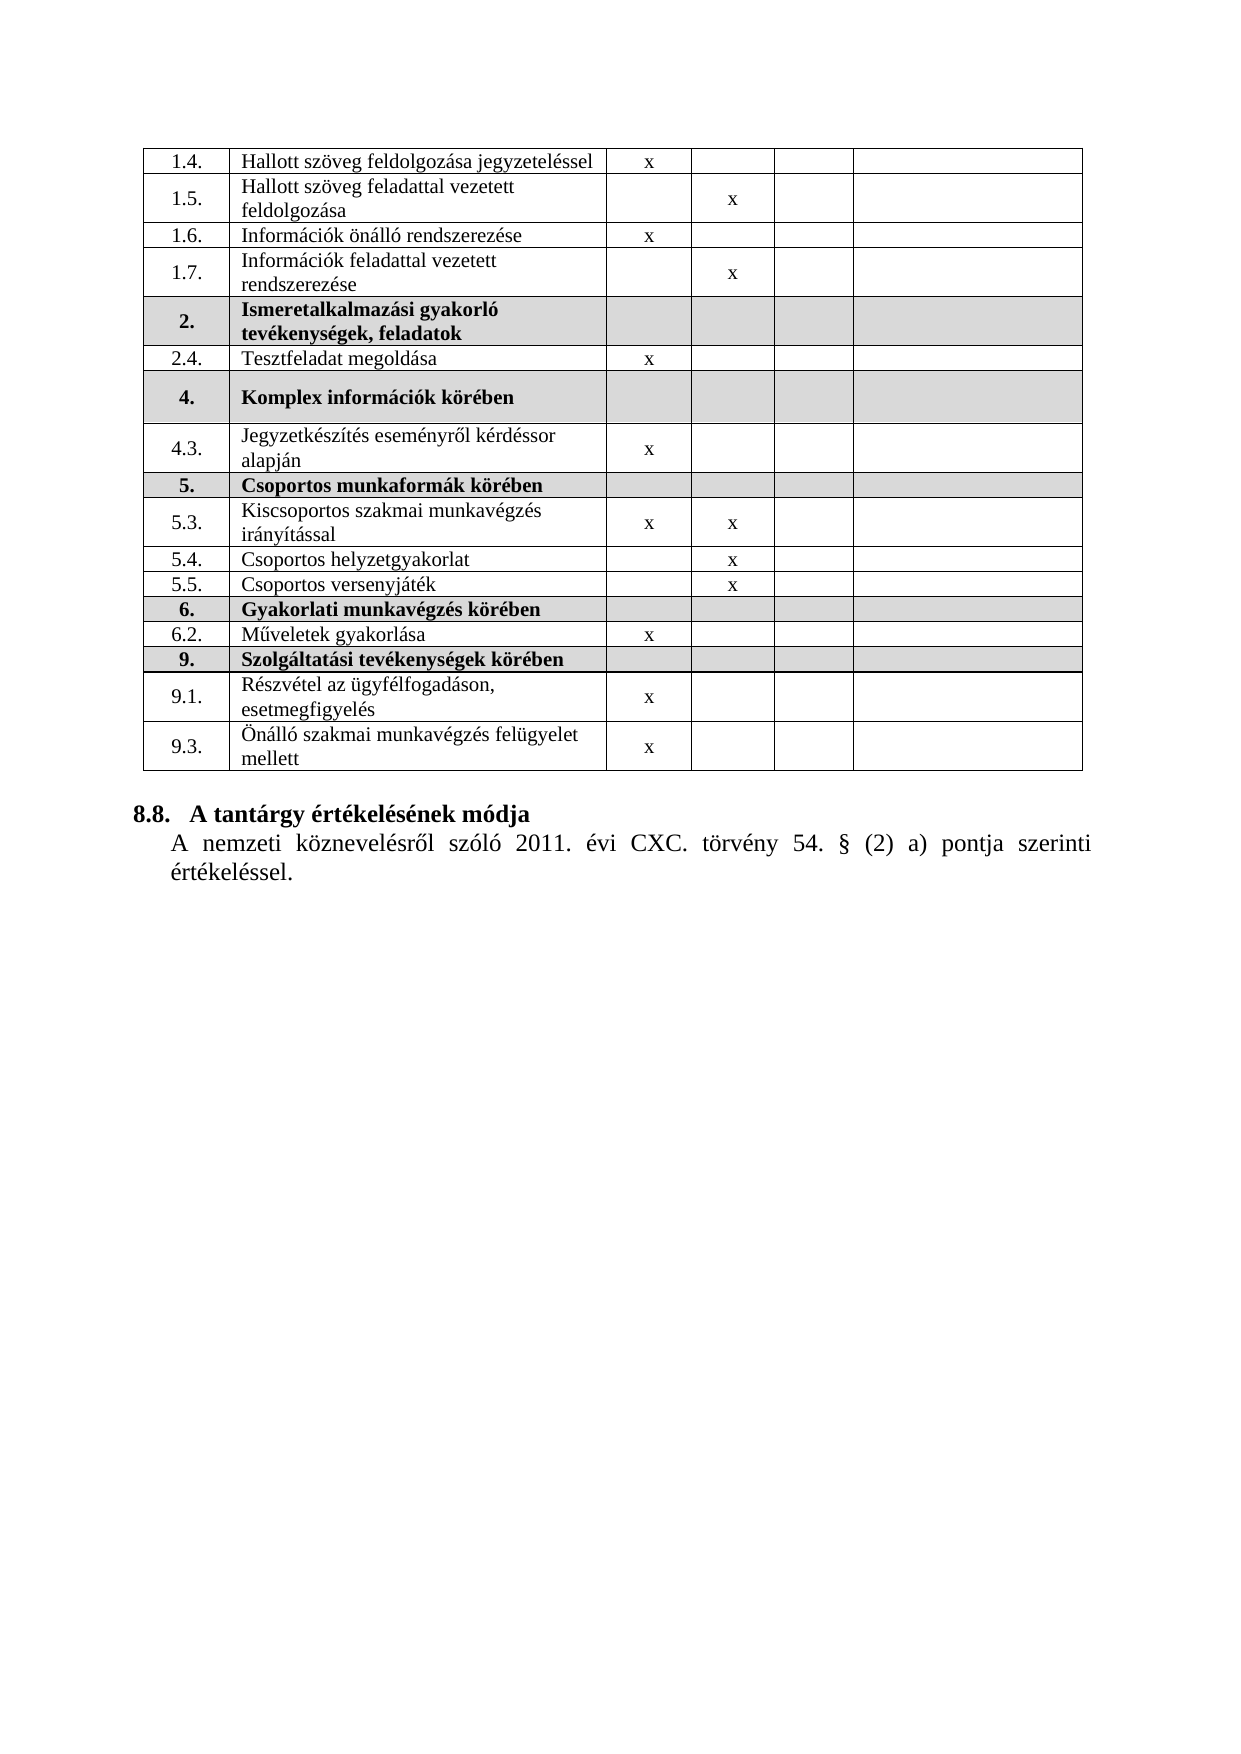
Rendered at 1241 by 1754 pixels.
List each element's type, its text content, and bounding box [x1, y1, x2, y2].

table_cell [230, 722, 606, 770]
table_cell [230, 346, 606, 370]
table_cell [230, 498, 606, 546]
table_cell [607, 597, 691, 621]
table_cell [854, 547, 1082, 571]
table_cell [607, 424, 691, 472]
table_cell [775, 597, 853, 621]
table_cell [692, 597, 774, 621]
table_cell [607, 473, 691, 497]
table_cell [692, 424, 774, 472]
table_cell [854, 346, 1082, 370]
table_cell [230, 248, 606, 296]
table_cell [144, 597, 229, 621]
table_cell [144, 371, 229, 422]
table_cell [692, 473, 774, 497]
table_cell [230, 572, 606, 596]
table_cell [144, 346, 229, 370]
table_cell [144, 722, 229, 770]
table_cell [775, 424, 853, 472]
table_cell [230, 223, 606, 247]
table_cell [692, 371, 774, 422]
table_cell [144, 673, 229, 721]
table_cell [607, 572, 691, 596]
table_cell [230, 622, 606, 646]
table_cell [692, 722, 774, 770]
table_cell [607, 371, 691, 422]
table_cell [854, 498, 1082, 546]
text A nemzeti köznevelésről szóló 2011. évi CXC. törvény 54. § (2) a) pontja szerinti értékeléssel. [170, 828, 1093, 886]
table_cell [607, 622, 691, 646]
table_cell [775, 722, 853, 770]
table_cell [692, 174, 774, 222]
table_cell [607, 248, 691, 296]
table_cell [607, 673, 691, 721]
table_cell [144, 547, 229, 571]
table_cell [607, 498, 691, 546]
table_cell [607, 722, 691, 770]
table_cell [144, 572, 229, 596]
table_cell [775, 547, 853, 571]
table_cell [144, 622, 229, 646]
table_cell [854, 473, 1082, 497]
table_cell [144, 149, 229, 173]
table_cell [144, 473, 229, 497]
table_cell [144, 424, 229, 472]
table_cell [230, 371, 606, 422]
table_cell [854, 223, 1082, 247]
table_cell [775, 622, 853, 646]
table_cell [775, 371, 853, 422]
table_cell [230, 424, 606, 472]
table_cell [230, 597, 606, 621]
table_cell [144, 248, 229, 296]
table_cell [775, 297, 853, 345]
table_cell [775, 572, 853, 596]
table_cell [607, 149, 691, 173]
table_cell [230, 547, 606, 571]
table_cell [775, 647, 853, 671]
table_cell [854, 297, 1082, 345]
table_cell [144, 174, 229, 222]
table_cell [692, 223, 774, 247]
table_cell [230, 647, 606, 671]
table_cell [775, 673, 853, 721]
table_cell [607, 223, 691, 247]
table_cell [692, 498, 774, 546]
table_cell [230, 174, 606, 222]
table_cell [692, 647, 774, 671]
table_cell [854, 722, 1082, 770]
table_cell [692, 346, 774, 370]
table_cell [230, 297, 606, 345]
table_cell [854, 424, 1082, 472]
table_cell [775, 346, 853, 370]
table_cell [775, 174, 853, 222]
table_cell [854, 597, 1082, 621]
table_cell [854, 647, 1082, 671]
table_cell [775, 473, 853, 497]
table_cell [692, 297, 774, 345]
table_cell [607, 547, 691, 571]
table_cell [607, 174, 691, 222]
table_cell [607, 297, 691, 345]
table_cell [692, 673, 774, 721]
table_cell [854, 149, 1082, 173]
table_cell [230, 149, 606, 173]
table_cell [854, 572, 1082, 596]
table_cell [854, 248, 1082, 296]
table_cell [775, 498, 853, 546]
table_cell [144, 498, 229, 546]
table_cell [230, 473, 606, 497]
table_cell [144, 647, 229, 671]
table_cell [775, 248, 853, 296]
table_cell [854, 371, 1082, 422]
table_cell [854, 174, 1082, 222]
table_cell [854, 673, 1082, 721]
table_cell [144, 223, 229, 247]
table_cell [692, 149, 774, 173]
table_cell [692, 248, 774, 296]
list A tantárgy értékelésének módja [133, 799, 1093, 828]
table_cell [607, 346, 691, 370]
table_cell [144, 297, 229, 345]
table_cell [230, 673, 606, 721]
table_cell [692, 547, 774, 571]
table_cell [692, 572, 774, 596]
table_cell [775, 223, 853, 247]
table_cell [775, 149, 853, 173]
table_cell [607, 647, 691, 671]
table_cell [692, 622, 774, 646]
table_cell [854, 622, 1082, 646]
